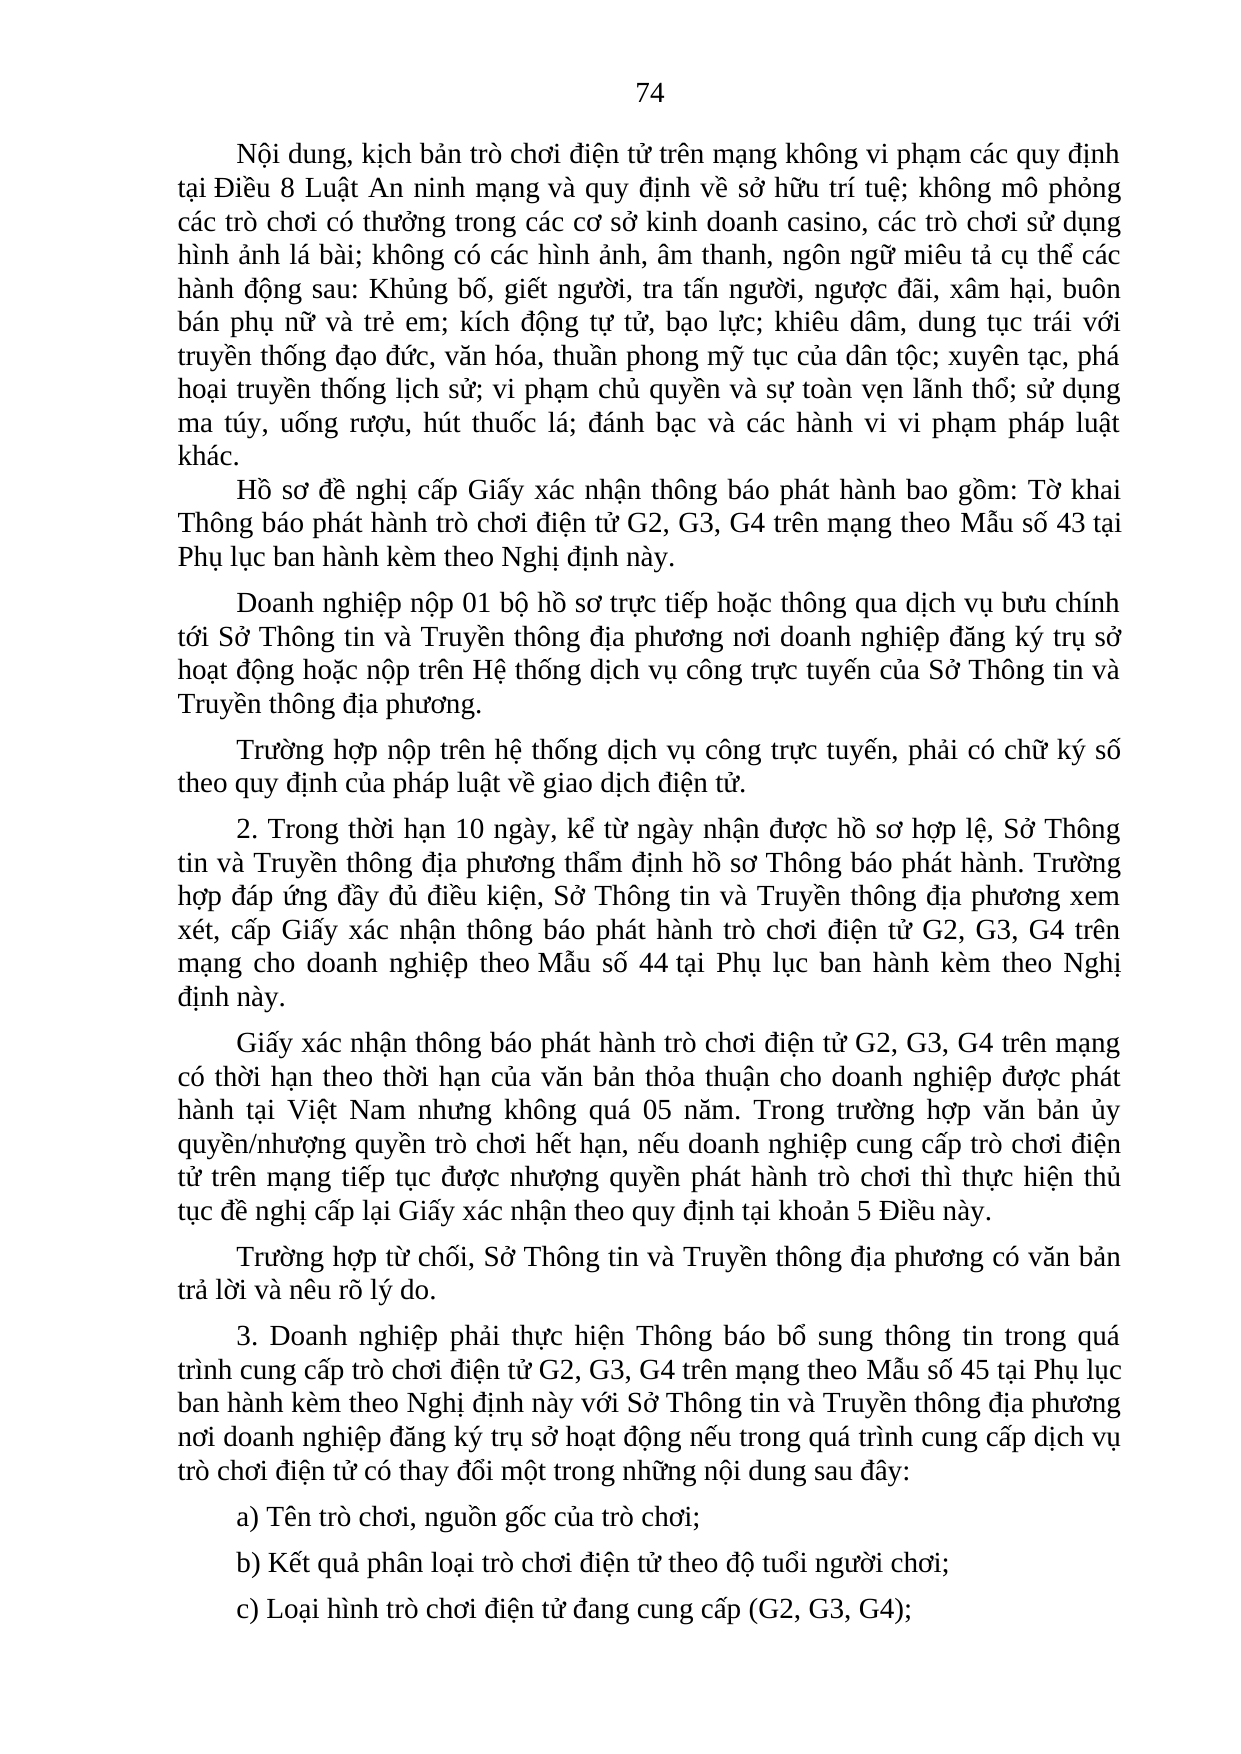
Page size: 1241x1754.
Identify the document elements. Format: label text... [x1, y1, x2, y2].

text Nội dung, kịch bản trò chơi điện tử trên mạng không vi phạm các quy định tại Điều 8 Luật An ninh mạng và quy định về sở hữu trí tuệ; không mô phỏng các trò chơi có thưởng trong các cơ sở kinh doanh casino, các trò chơi sử dụng hình ảnh lá bài; không có các hình ảnh, âm thanh, ngôn ngữ miêu tả cụ thể các hành động sau: Khủng bố, giết người, tra tấn người, ngược đãi, xâm hại, buôn bán phụ nữ và trẻ em; kích động tự tử, bạo lực; khiêu dâm, dung tục trái với truyền thống đạo đức, văn hóa, thuần phong mỹ tục của dân tộc; xuyên tạc, phá hoại truyền thống lịch sử; vi phạm chủ quyền và sự toàn vẹn lãnh thổ; sử dụng ma túy, uống rượu, hút thuốc lá; đánh bạc và các hành vi vi phạm pháp luật khác. [177, 137, 1122, 472]
text Trường hợp từ chối, Sở Thông tin và Truyền thông địa phương có văn bản trả lời và nêu rõ lý do. [177, 1239, 1122, 1306]
text 3. Doanh nghiệp phải thực hiện Thông báo bổ sung thông tin trong quá trình cung cấp trò chơi điện tử G2, G3, G4 trên mạng theo Mẫu số 45 tại Phụ lục ban hành kèm theo Nghị định này với Sở Thông tin và Truyền thông địa phương nơi doanh nghiệp đăng ký trụ sở hoạt động nếu trong quá trình cung cấp dịch vụ trò chơi điện tử có thay đổi một trong những nội dung sau đây: [177, 1318, 1122, 1486]
text Giấy xác nhận thông báo phát hành trò chơi điện tử G2, G3, G4 trên mạng có thời hạn theo thời hạn của văn bản thỏa thuận cho doanh nghiệp được phát hành tại Việt Nam nhưng không quá 05 năm. Trong trường hợp văn bản ủy quyền/nhượng quyền trò chơi hết hạn, nếu doanh nghiệp cung cấp trò chơi điện tử trên mạng tiếp tục được nhượng quyền phát hành trò chơi thì thực hiện thủ tục đề nghị cấp lại Giấy xác nhận theo quy định tại khoản 5 Điều này. [177, 1025, 1122, 1226]
text b) Kết quả phân loại trò chơi điện tử theo độ tuổi người chơi; [177, 1545, 1122, 1578]
text a) Tên trò chơi, nguồn gốc của trò chơi; [177, 1499, 1122, 1532]
text 2. Trong thời hạn 10 ngày, kể từ ngày nhận được hồ sơ hợp lệ, Sở Thông tin và Truyền thông địa phương thẩm định hồ sơ Thông báo phát hành. Trường hợp đáp ứng đầy đủ điều kiện, Sở Thông tin và Truyền thông địa phương xem xét, cấp Giấy xác nhận thông báo phát hành trò chơi điện tử G2, G3, G4 trên mạng cho doanh nghiệp theo Mẫu số 44 tại Phụ lục ban hành kèm theo Nghị định này. [177, 811, 1122, 1013]
text Hồ sơ đề nghị cấp Giấy xác nhận thông báo phát hành bao gồm: Tờ khai Thông báo phát hành trò chơi điện tử G2, G3, G4 trên mạng theo Mẫu số 43 tại Phụ lục ban hành kèm theo Nghị định này. [177, 472, 1122, 573]
text c) Loại hình trò chơi điện tử đang cung cấp (G2, G3, G4); [177, 1591, 1122, 1624]
text Doanh nghiệp nộp 01 bộ hồ sơ trực tiếp hoặc thông qua dịch vụ bưu chính tới Sở Thông tin và Truyền thông địa phương nơi doanh nghiệp đăng ký trụ sở hoạt động hoặc nộp trên Hệ thống dịch vụ công trực tuyến của Sở Thông tin và Truyền thông địa phương. [177, 585, 1122, 719]
text Trường hợp nộp trên hệ thống dịch vụ công trực tuyến, phải có chữ ký số theo quy định của pháp luật về giao dịch điện tử. [177, 732, 1122, 799]
